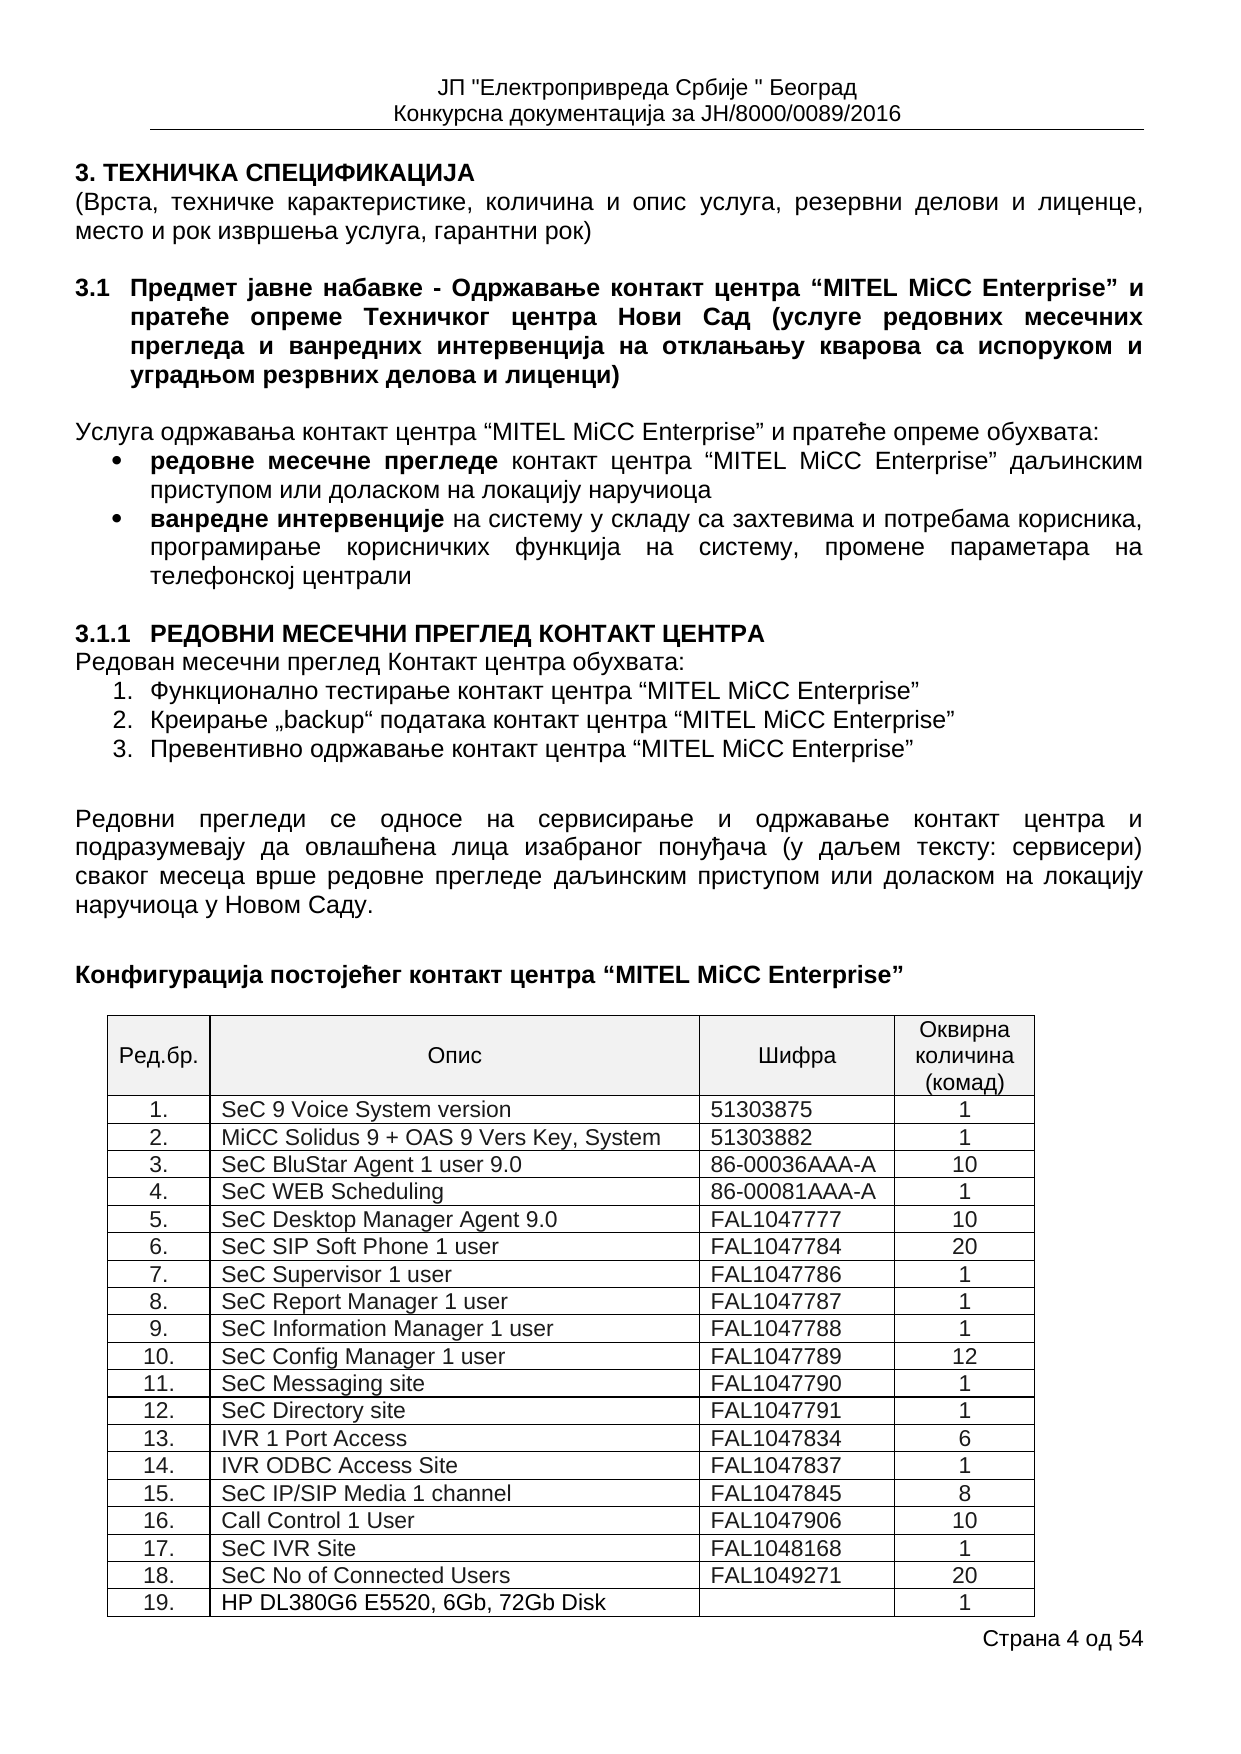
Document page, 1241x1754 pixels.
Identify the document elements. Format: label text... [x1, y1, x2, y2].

text (Врста, техничке карактеристике, количина и опис услуга, резервни делови и лиценце, место и рок извршења услуга, гарантни рок) [75, 187, 1144, 245]
table_cell FAL1047906 [700, 1507, 894, 1533]
table_cell 18. [108, 1562, 209, 1588]
table_cell FAL1049271 [700, 1562, 894, 1588]
table_header Опис [211, 1016, 699, 1095]
table_cell SeC IP/SIP Media 1 channel [211, 1480, 699, 1506]
table_cell 20 [895, 1562, 1034, 1588]
table_cell FAL1047784 [700, 1233, 894, 1259]
table_cell 4. [108, 1178, 209, 1205]
table_cell 2. [108, 1124, 209, 1150]
table_cell 13. [108, 1425, 209, 1451]
table_cell 10 [895, 1507, 1034, 1533]
table_cell SeC Supervisor 1 user [211, 1261, 699, 1287]
table_cell Call Control 1 User [211, 1507, 699, 1533]
table_cell FAL1047788 [700, 1315, 894, 1342]
table_cell 7. [108, 1261, 209, 1287]
table_cell 10. [108, 1343, 209, 1369]
table_cell 1 [895, 1178, 1034, 1205]
table_cell FAL1048168 [700, 1535, 894, 1561]
table_cell FAL1047834 [700, 1425, 894, 1451]
table_cell SeC Directory site [211, 1398, 699, 1424]
table_cell 1 [895, 1288, 1034, 1314]
table_cell 8 [895, 1480, 1034, 1506]
table_cell SeC WEB Scheduling [211, 1178, 699, 1205]
table_cell 51303882 [700, 1124, 894, 1150]
table_header Ред.бр. [108, 1016, 209, 1095]
table_cell SeC 9 Voice System version [211, 1096, 699, 1122]
table_cell 11. [108, 1370, 209, 1396]
table_cell IVR 1 Port Access [211, 1425, 699, 1451]
table_cell 1. [108, 1096, 209, 1122]
table_cell 1 [895, 1452, 1034, 1479]
text Редован месечни преглед Контакт центра обухвата: [75, 647, 1144, 676]
table_cell 16. [108, 1507, 209, 1533]
table_cell FAL1047777 [700, 1206, 894, 1232]
table_cell 86-00081AAA-A [700, 1178, 894, 1205]
table_cell 10 [895, 1206, 1034, 1232]
table_cell 8. [108, 1288, 209, 1314]
table_cell 14. [108, 1452, 209, 1479]
text Редовни прегледи се односе на сервисирање и одржавање контакт центра и подразумевају да овлашћена лица изабраног понуђача (у даљем тексту: сервисери) сваког месеца врше редовне прегледе даљинским приступом или доласком на локацију наручиоца у Новом Саду. [75, 804, 1144, 919]
table_cell 10 [895, 1151, 1034, 1177]
table_header Оквирна количина (комад) [895, 1016, 1034, 1095]
table_cell FAL1047786 [700, 1261, 894, 1287]
table_cell FAL1047837 [700, 1452, 894, 1479]
table_cell SeC No of Connected Users [211, 1562, 699, 1588]
table_cell SeC Desktop Manager Agent 9.0 [211, 1206, 699, 1232]
table_cell FAL1047845 [700, 1480, 894, 1506]
table_cell SeC BluStar Agent 1 user 9.0 [211, 1151, 699, 1177]
list Функционално тестирање контакт центра “MITEL MiCC Enterprise” [112, 676, 1144, 705]
table_cell IVR ODBC Access Site [211, 1452, 699, 1479]
table_cell 1 [895, 1535, 1034, 1561]
list ванредне интервенције на систему у складу са захтевима и потребама корисника, програмирање корисничких функција на систему, промене параметара на телефонској централи [112, 503, 1144, 590]
list редовне месечне прегледе контакт центра “MITEL MiCC Enterprise” даљинским приступом или доласком на локацију наручиоца [112, 446, 1144, 503]
table_cell 1 [895, 1124, 1034, 1150]
table_cell 86-00036AAA-A [700, 1151, 894, 1177]
text Конфигурација постојећег контакт центра “MITEL MiCC Enterprise” [75, 960, 1144, 989]
table_cell SeC Messaging site [211, 1370, 699, 1396]
table_cell 9. [108, 1315, 209, 1342]
table_cell SeC IVR Site [211, 1535, 699, 1561]
text Услуга одржавања контакт центра “MITEL MiCC Enterprise” и пратеће опреме обухвата: [75, 417, 1144, 446]
table_cell 6. [108, 1233, 209, 1259]
table_cell SeC Information Manager 1 user [211, 1315, 699, 1342]
table_cell SeC Report Manager 1 user [211, 1288, 699, 1314]
list Превентивно одржавање контакт центра “MITEL MiCC Enterprise” [112, 734, 1144, 762]
table_cell FAL1047790 [700, 1370, 894, 1396]
table_cell 1 [895, 1261, 1034, 1287]
table_cell [700, 1589, 894, 1616]
table_header Шифра [700, 1016, 894, 1095]
table_cell 12. [108, 1398, 209, 1424]
table_cell 1 [895, 1315, 1034, 1342]
table_cell 12 [895, 1343, 1034, 1369]
table_cell 15. [108, 1480, 209, 1506]
table_cell 20 [895, 1233, 1034, 1259]
table_cell FAL1047791 [700, 1398, 894, 1424]
table_cell 1 [895, 1096, 1034, 1122]
list Предмет јавне набавке - Одржавање контакт центра “MITEL MiCC Enterprise” и пратеће опреме Техничког центра Нови Сад (услуге редовних месечних прегледа и ванредних интервенција на отклањању кварова са испоруком и уградњом резрвних делова и лиценци) [75, 273, 1144, 388]
text 3. ТЕХНИЧКА СПЕЦИФИКАЦИЈА [75, 158, 1144, 187]
table_cell HP DL380G6 E5520, 6Gb, 72Gb Disk [211, 1589, 699, 1616]
table_cell 1 [895, 1370, 1034, 1396]
table_cell SeC Config Manager 1 user [211, 1343, 699, 1369]
table_cell 3. [108, 1151, 209, 1177]
table_cell 51303875 [700, 1096, 894, 1122]
list РЕДОВНИ МЕСЕЧНИ ПРЕГЛЕД КОНТАКТ ЦЕНТРА [75, 619, 1144, 647]
table_cell 17. [108, 1535, 209, 1561]
list Креирање „backup“ података контакт центра “MITEL MiCC Enterprise” [112, 705, 1144, 734]
table_cell FAL1047787 [700, 1288, 894, 1314]
table_cell 1 [895, 1398, 1034, 1424]
table_cell 1 [895, 1589, 1034, 1616]
table_cell 19. [108, 1589, 209, 1616]
table_cell SeC SIP Soft Phone 1 user [211, 1233, 699, 1259]
table_cell 6 [895, 1425, 1034, 1451]
table_cell MiCC Solidus 9 + OAS 9 Vers Key, System [211, 1124, 699, 1150]
table_cell 5. [108, 1206, 209, 1232]
table_cell FAL1047789 [700, 1343, 894, 1369]
